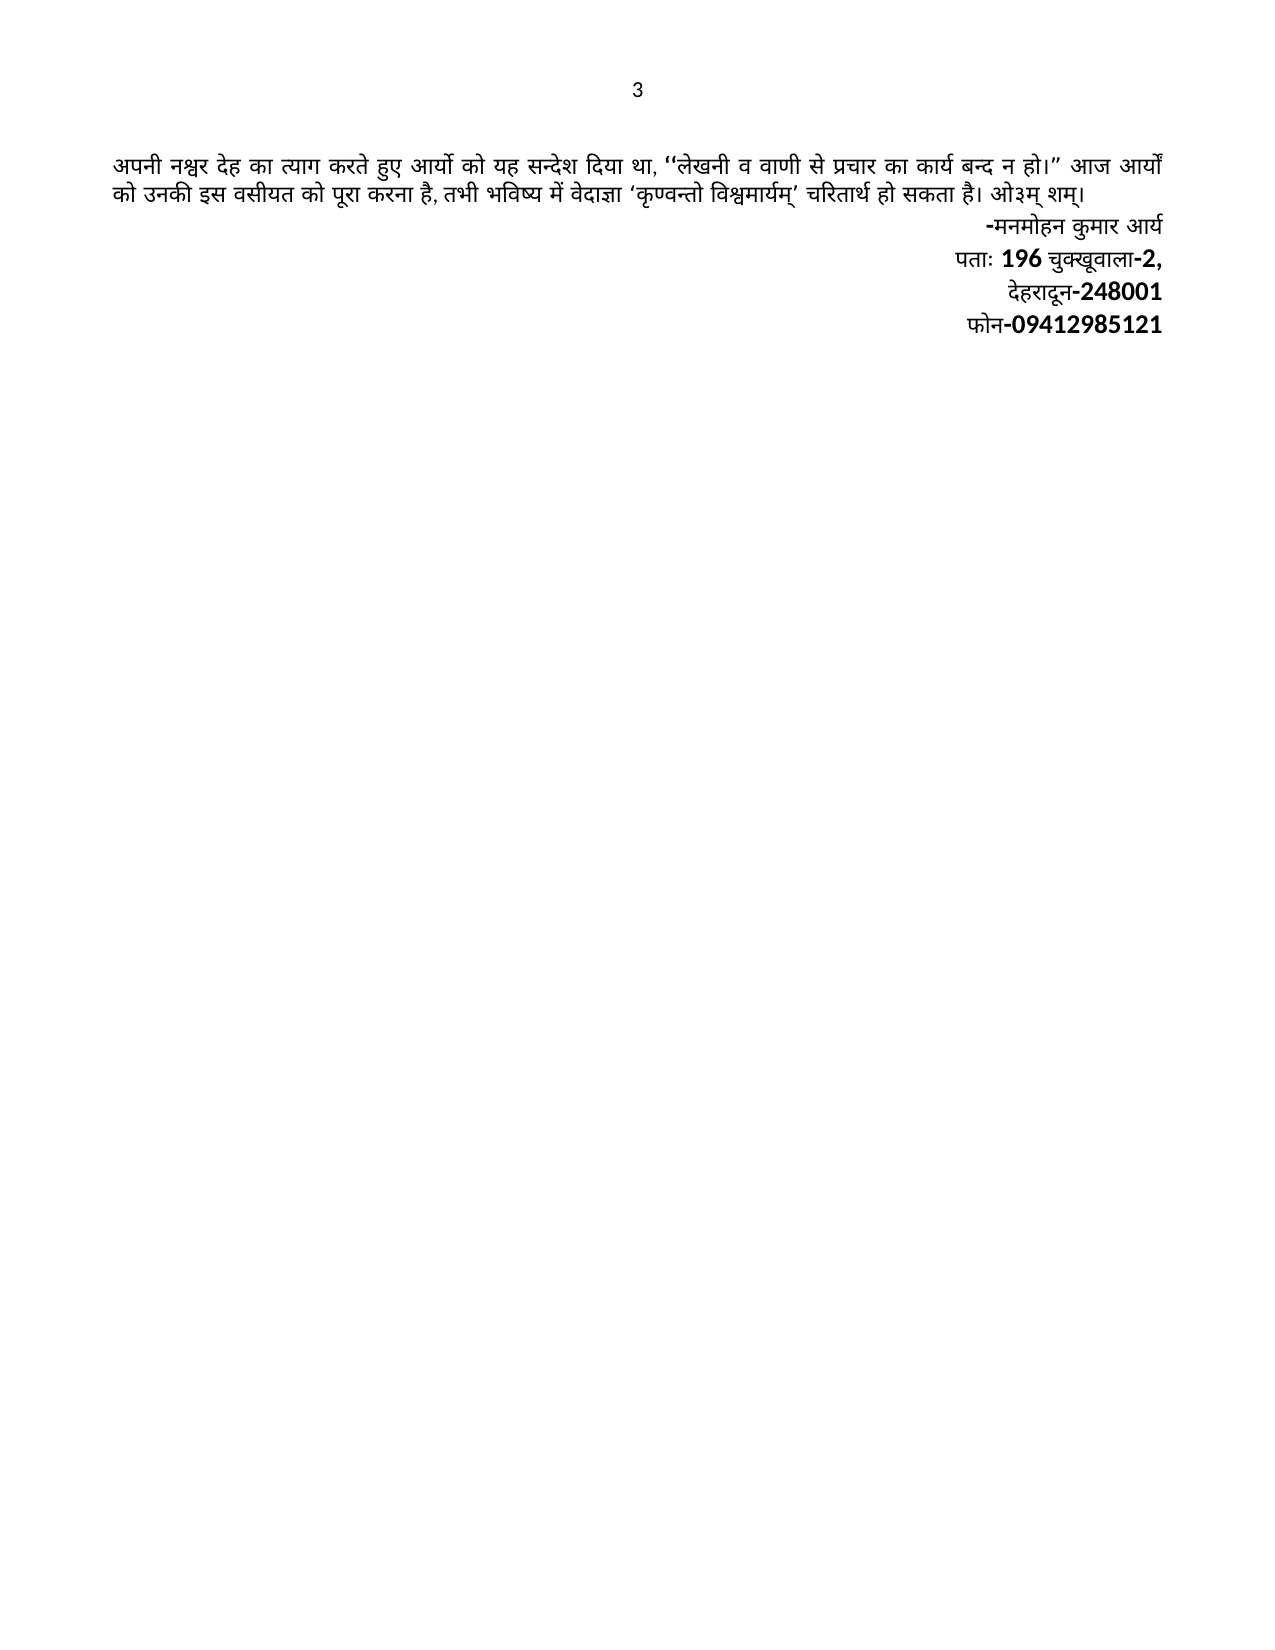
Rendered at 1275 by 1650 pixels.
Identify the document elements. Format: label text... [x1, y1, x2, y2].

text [112, 150, 1162, 208]
text फोन-09412985121 [112, 308, 1162, 341]
text देहरादून-248001 [112, 274, 1162, 308]
text पताः 196 चुक्खूवाला-2, [112, 242, 1162, 274]
text -मनमोहन कुमार आर्य [112, 208, 1162, 242]
